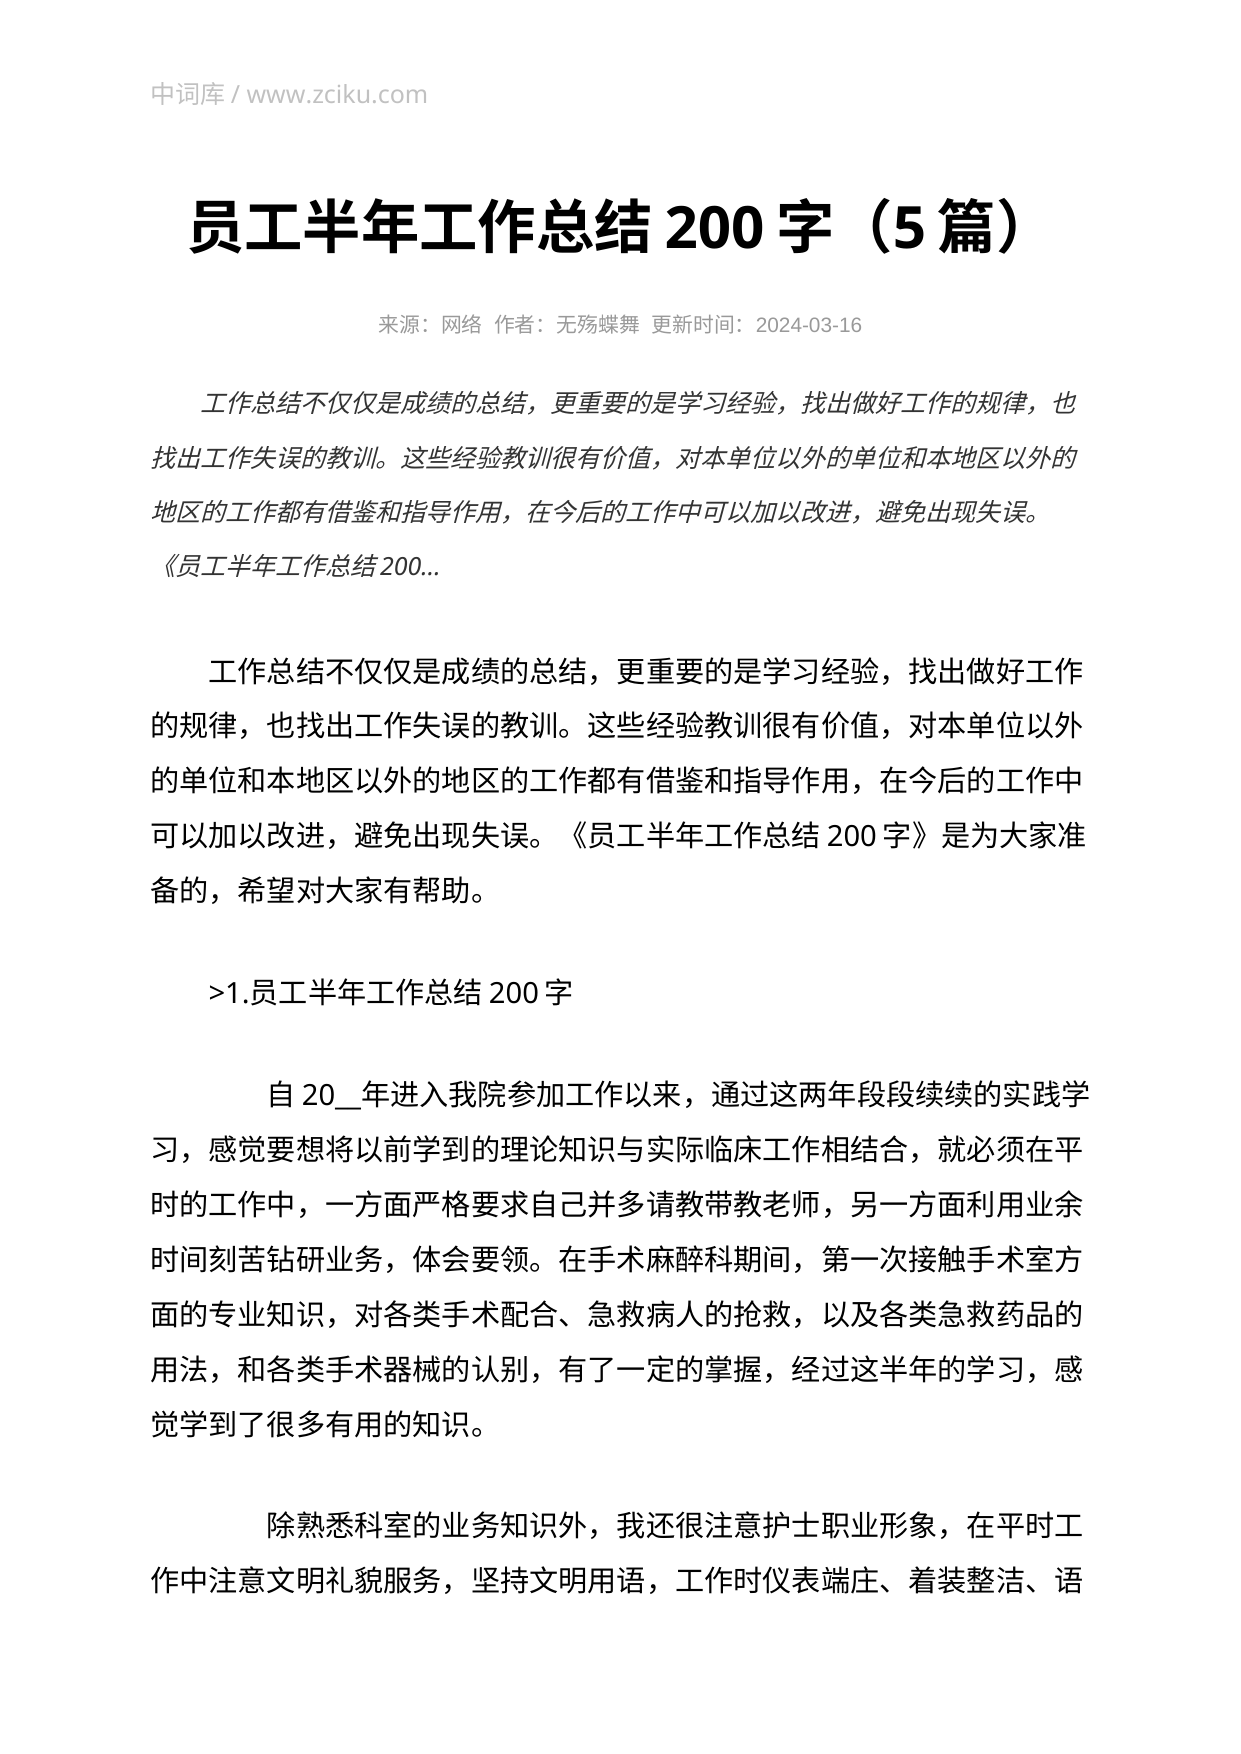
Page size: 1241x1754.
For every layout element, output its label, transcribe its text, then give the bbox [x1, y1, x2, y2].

text 工作总结不仅仅是成绩的总结，更重要的是学习经验，找出做好工作的规律，也找出工作失误的教训。这些经验教训很有价值，对本单位以外的单位和本地区以外的地区的工作都有借鉴和指导作用，在今后的工作中可以加以改进，避免出现失误。《员工半年工作总结200字》是为大家准备的，希望对大家有帮助。 [150, 648, 1090, 910]
text 自20__年进入我院参加工作以来，通过这两年段段续续的实践学习，感觉要想将以前学到的理论知识与实际临床工作相结合，就必须在平时的工作中，一方面严格要求自己并多请教带教老师，另一方面利用业余时间刻苦钻研业务，体会要领。在手术麻醉科期间，第一次接触手术室方面的专业知识，对各类手术配合、急救病人的抢救，以及各类急救药品的用法，和各类手术器械的认别，有了一定的掌握，经过这半年的学习，感觉学到了很多有用的知识。 [150, 1072, 1090, 1443]
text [150, 1503, 1090, 1600]
text >1.员工半年工作总结200字 [150, 969, 1090, 1012]
text 工作总结不仅仅是成绩的总结，更重要的是学习经验，找出做好工作的规律，也找出工作失误的教训。这些经验教训很有价值，对本单位以外的单位和本地区以外的地区的工作都有借鉴和指导作用，在今后的工作中可以加以改进，避免出现失误。《员工半年工作总结200... [150, 384, 1090, 583]
subtitle 员工半年工作总结200字（5篇） [150, 181, 1090, 266]
text 来源：网络 作者：无殇蝶舞 更新时间：2024-03-16 [150, 313, 1090, 337]
